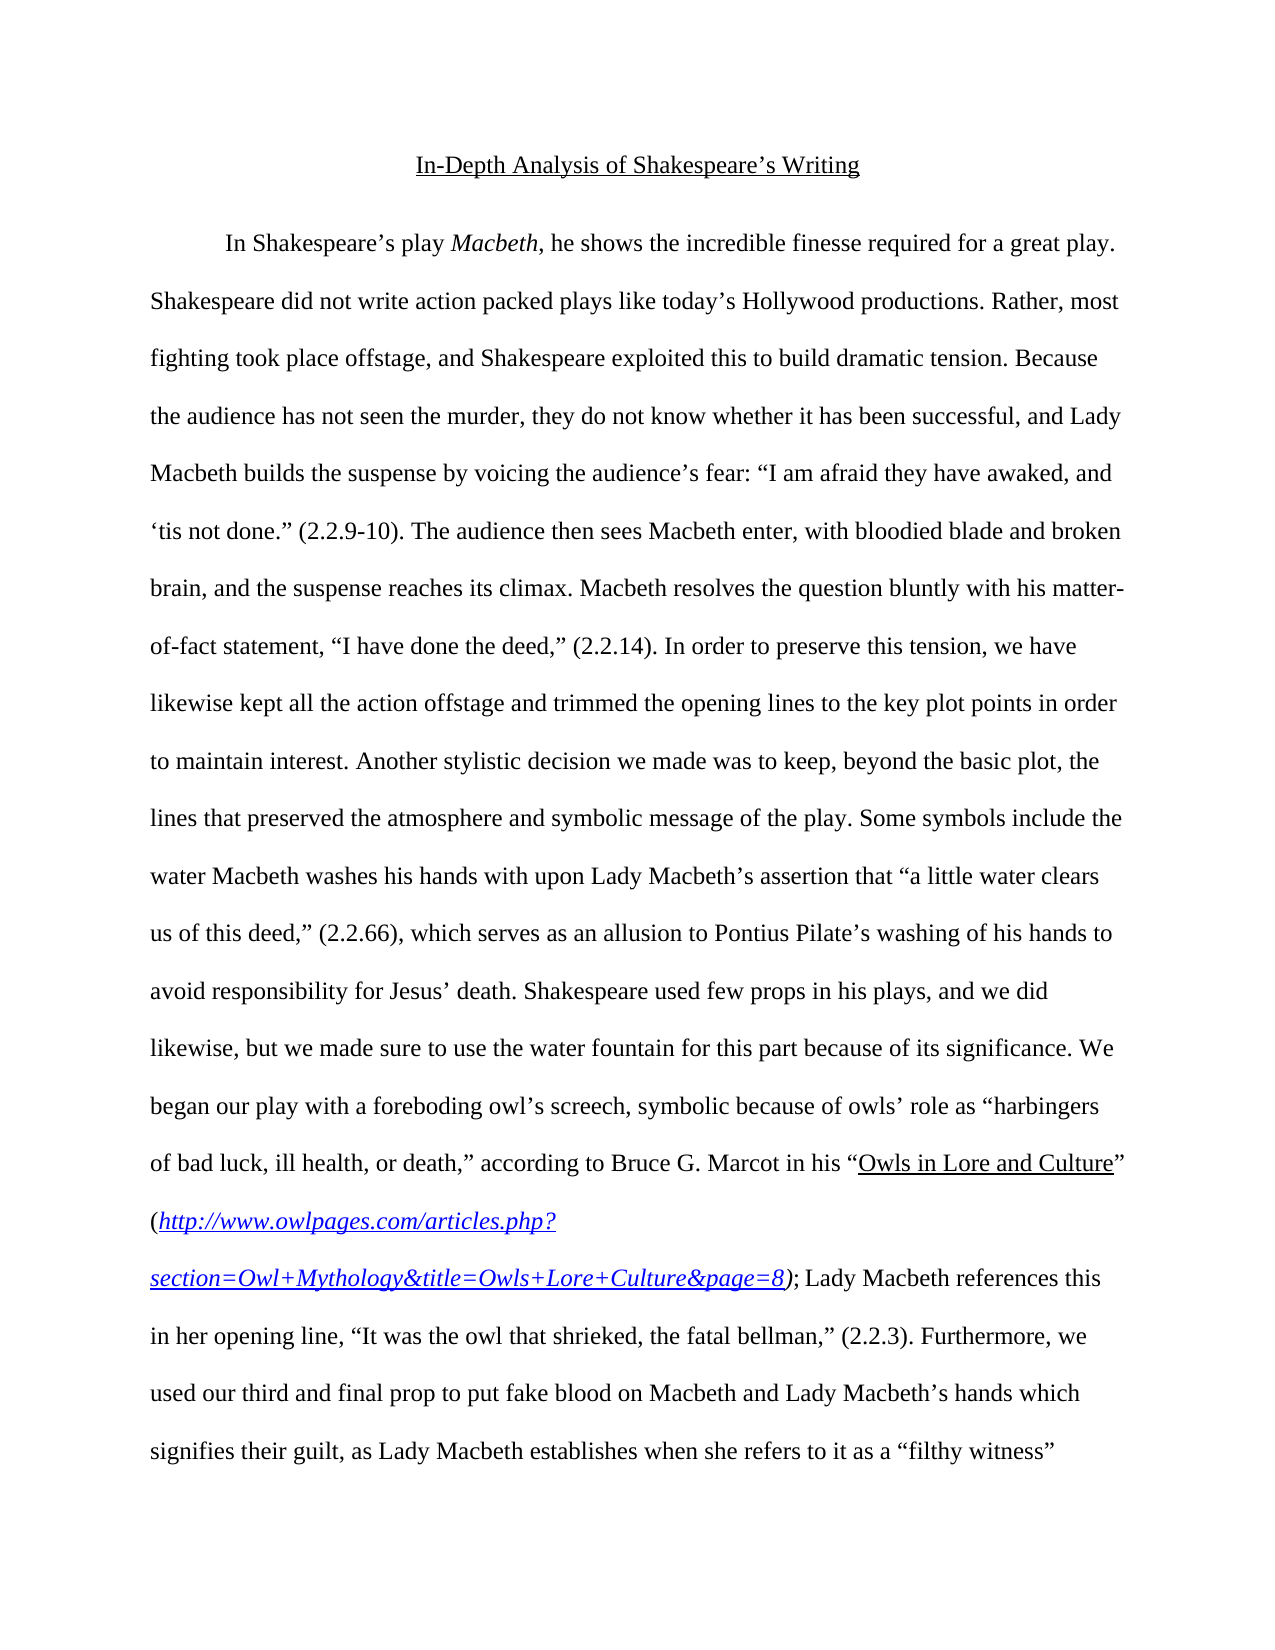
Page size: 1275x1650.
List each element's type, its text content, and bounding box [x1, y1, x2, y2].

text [150, 228, 1125, 1464]
text In-Depth Analysis of Shakespeare’s Writing [150, 150, 1125, 179]
